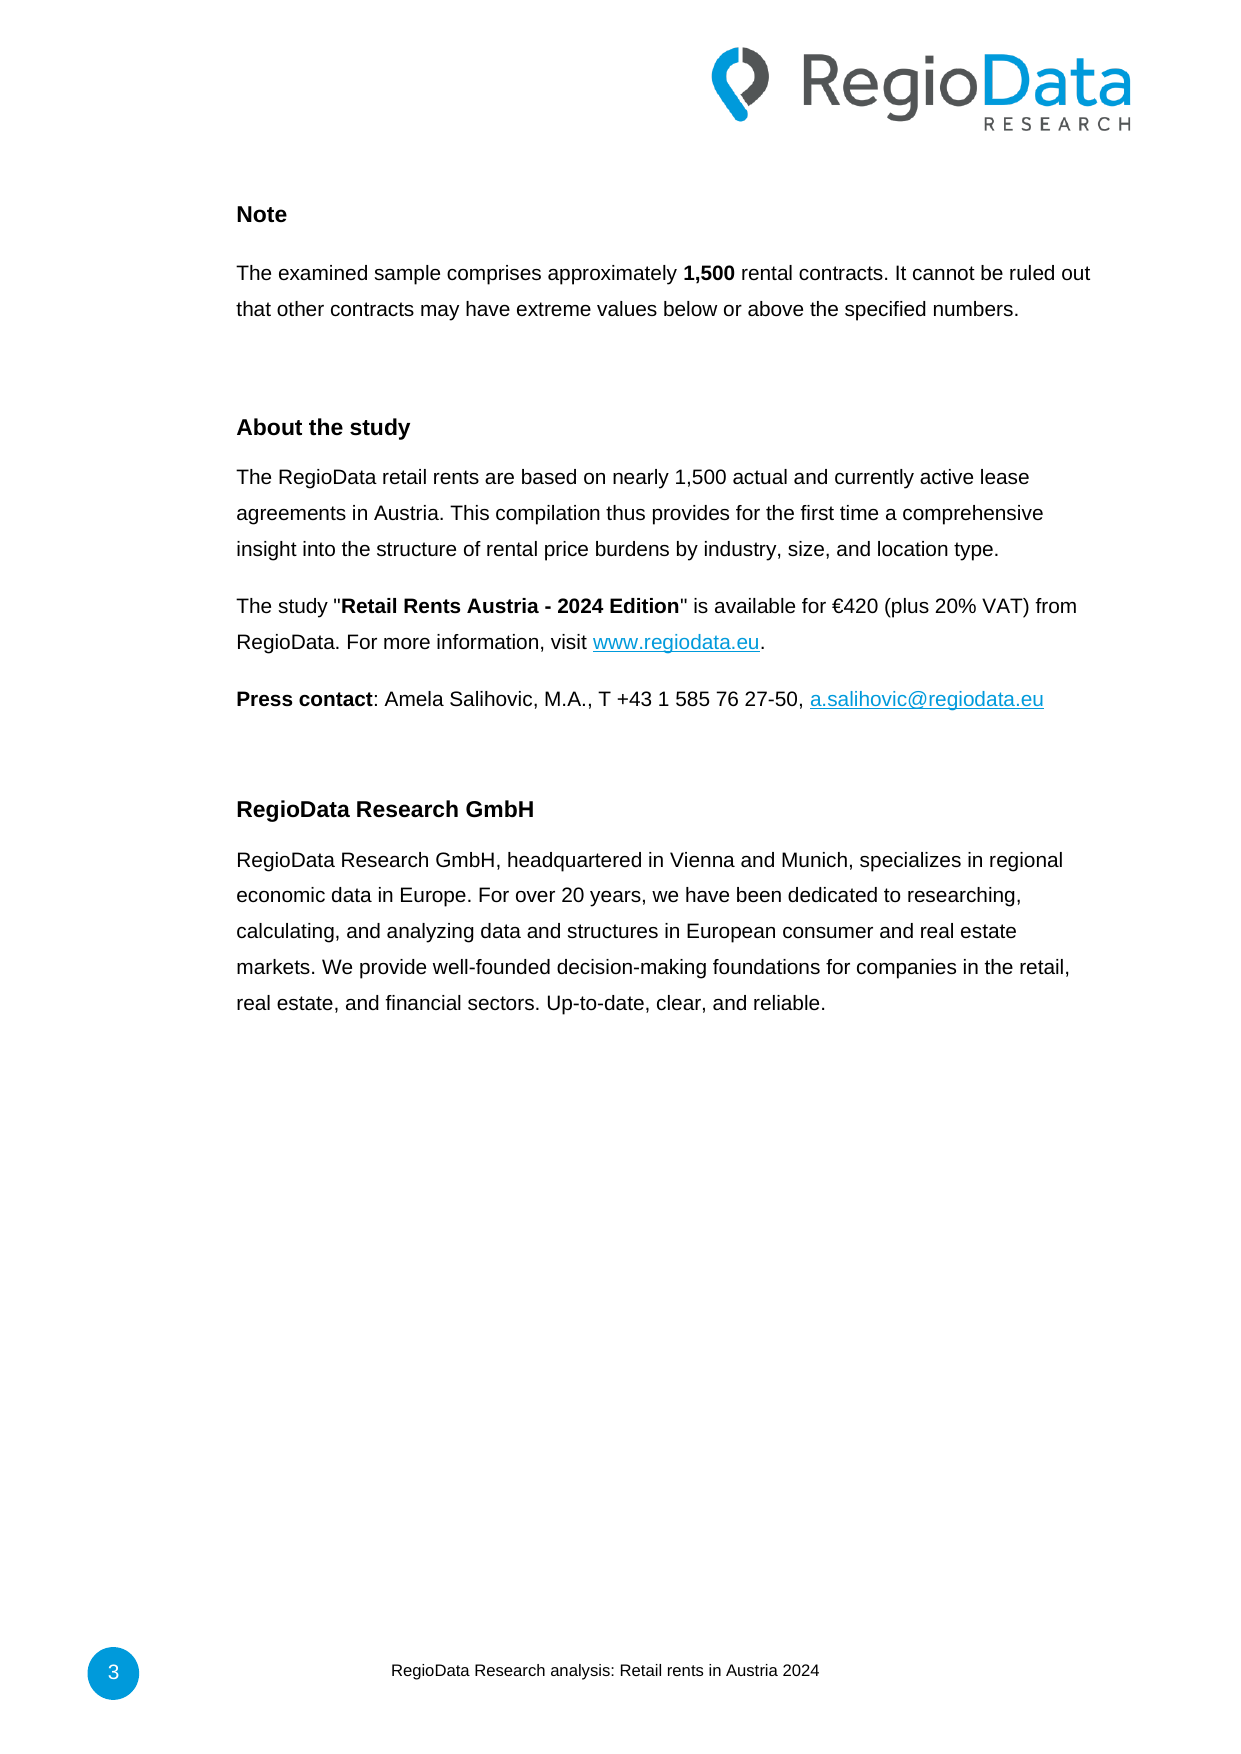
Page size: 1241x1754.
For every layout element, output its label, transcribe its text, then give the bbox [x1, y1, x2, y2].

text The examined sample comprises approximately 1,500 rental contracts. It cannot be ruled out that other contracts may have extreme values below or above the specified numbers. [236, 261, 1092, 321]
text About the study [236, 414, 1092, 441]
text Press contact: Amela Salihovic, M.A., T +43 1 585 76 27-50, a.salihovic@regiodata.eu [236, 687, 1092, 711]
text RegioData Research GmbH, headquartered in Vienna and Munich, specializes in regional economic data in Europe. For over 20 years, we have been dedicated to researching, calculating, and analyzing data and structures in European consumer and real estate markets. We provide well-founded decision-making foundations for companies in the retail, real estate, and financial sectors. Up-to-date, clear, and reliable. [236, 847, 1092, 1015]
text The study "Retail Rents Austria - 2024 Edition" is available for €420 (plus 20% VAT) from RegioData. For more information, visit www.regiodata.eu. [236, 594, 1092, 654]
text Note [236, 201, 1092, 227]
picture [704, 40, 1142, 138]
text RegioData Research GmbH [236, 796, 1092, 823]
text The RegioData retail rents are based on nearly 1,500 actual and currently active lease agreements in Austria. This compilation thus provides for the first time a comprehensive insight into the structure of rental price burdens by industry, size, and location type. [236, 465, 1092, 561]
